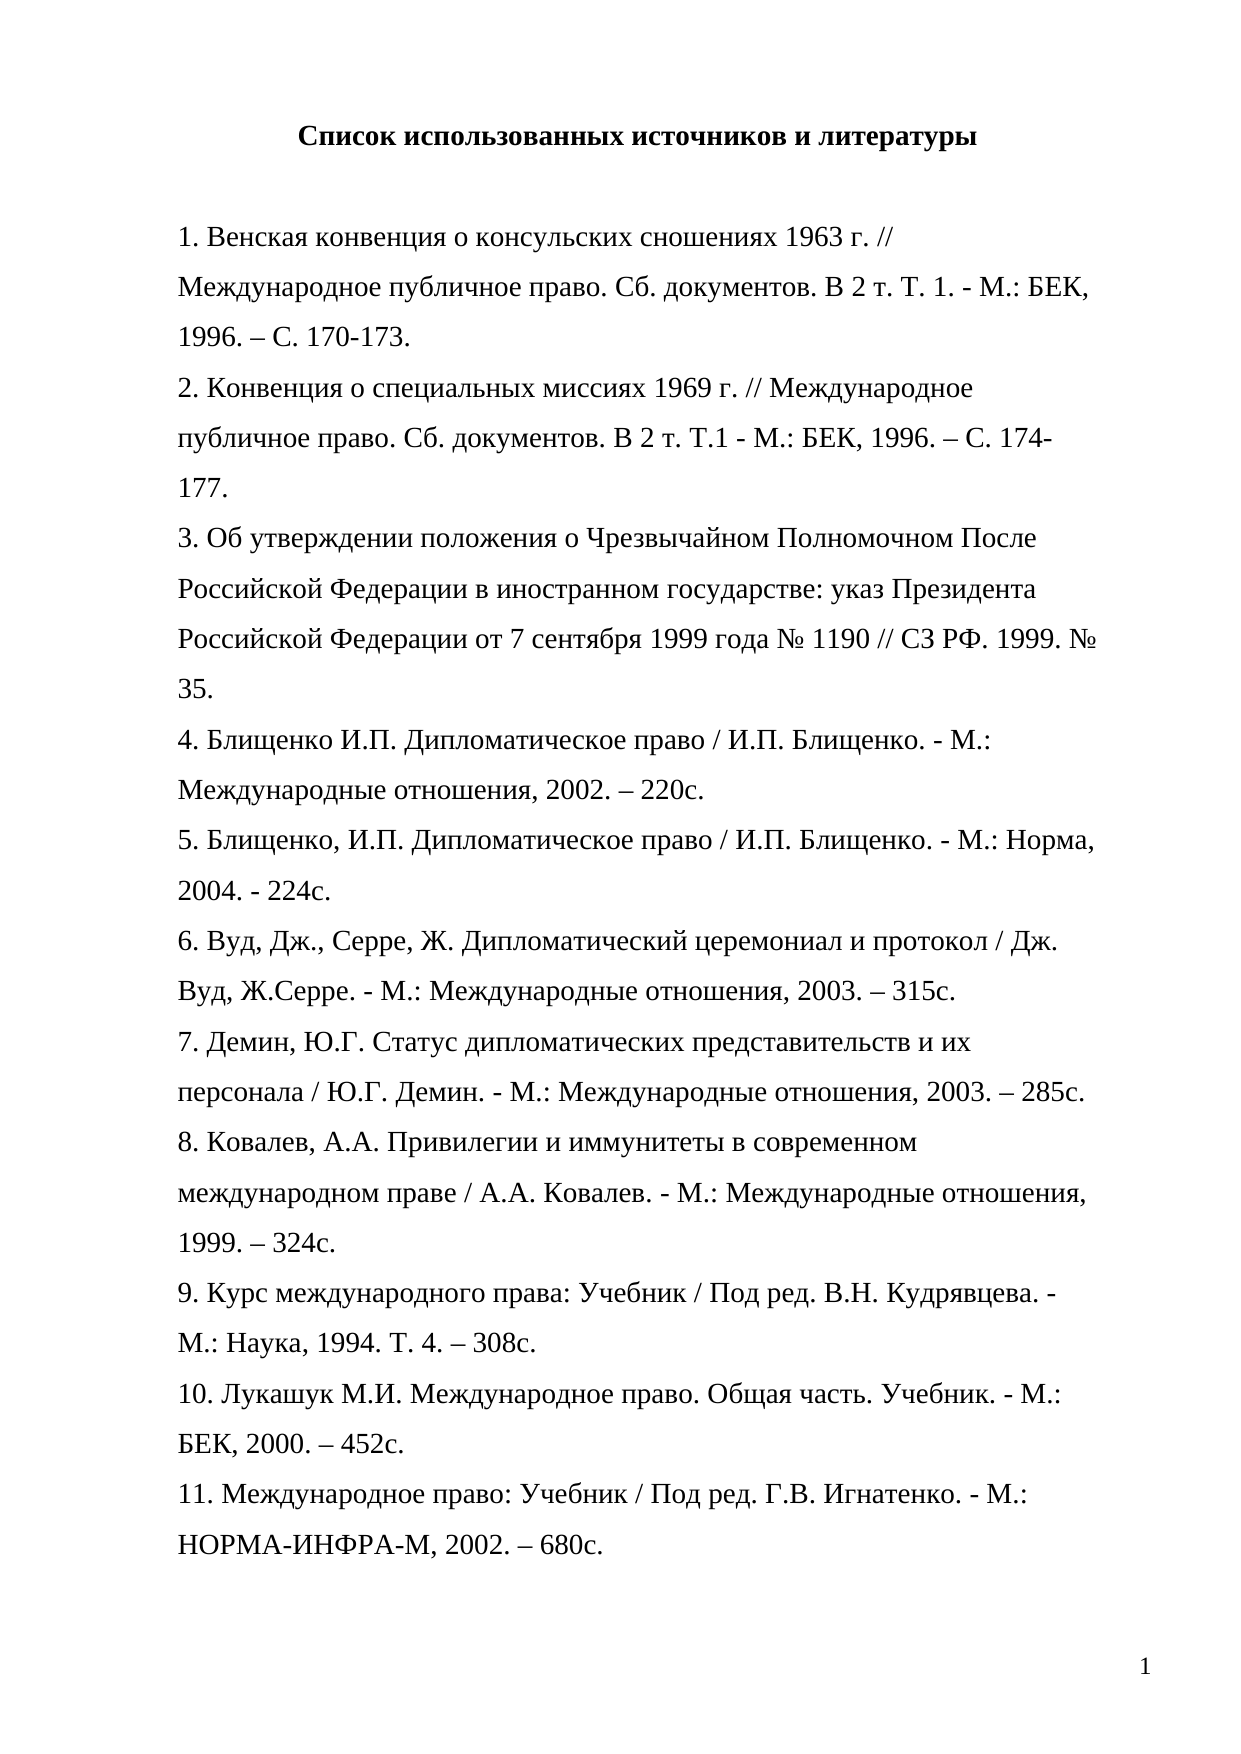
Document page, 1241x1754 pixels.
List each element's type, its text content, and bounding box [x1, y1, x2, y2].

text 6. Вуд, Дж., Серре, Ж. Дипломатический церемониал и протокол / Дж. Вуд, Ж.Серре. - М.: Международные отношения, 2003. – 315с. [177, 923, 1098, 1007]
text 11. Международное право: Учебник / Под ред. Г.В. Игнатенко. - М.: НОРМА-ИНФРА-М, 2002. – 680с. [177, 1477, 1098, 1560]
text 4. Блищенко И.П. Дипломатическое право / И.П. Блищенко. - М.: Международные отношения, 2002. – 220с. [177, 722, 1098, 806]
text 8. Ковалев, А.А. Привилегии и иммунитеты в современном международном праве / А.А. Ковалев. - М.: Международные отношения, 1999. – 324с. [177, 1124, 1098, 1258]
text 3. Об утверждении положения о Чрезвычайном Полномочном После Российской Федерации в иностранном государстве: указ Президента Российской Федерации от 7 сентября 1999 года № 1190 // СЗ РФ. 1999. № 35. [177, 521, 1098, 705]
text 9. Курс международного права: Учебник / Под ред. В.Н. Кудрявцева. - М.: Наука, 1994. Т. 4. – 308с. [177, 1275, 1098, 1359]
text 10. Лукашук М.И. Международное право. Общая часть. Учебник. - М.: БЕК, 2000. – 452с. [177, 1376, 1098, 1460]
text 2. Конвенция о специальных миссиях 1969 г. // Международное публичное право. Сб. документов. В 2 т. Т.1 - М.: БЕК, 1996. – С. 174-177. [177, 370, 1098, 504]
text 7. Демин, Ю.Г. Статус дипломатических представительств и их персонала / Ю.Г. Демин. - М.: Международные отношения, 2003. – 285с. [177, 1024, 1098, 1108]
text 1. Венская конвенция о консульских сношениях 1963 г. // Международное публичное право. Сб. документов. В 2 т. Т. 1. - М.: БЕК, 1996. – С. 170-173. [177, 219, 1098, 353]
text Список использованных источников и литературы [177, 118, 1098, 152]
text 5. Блищенко, И.П. Дипломатическое право / И.П. Блищенко. - М.: Норма, 2004. - 224с. [177, 822, 1098, 906]
